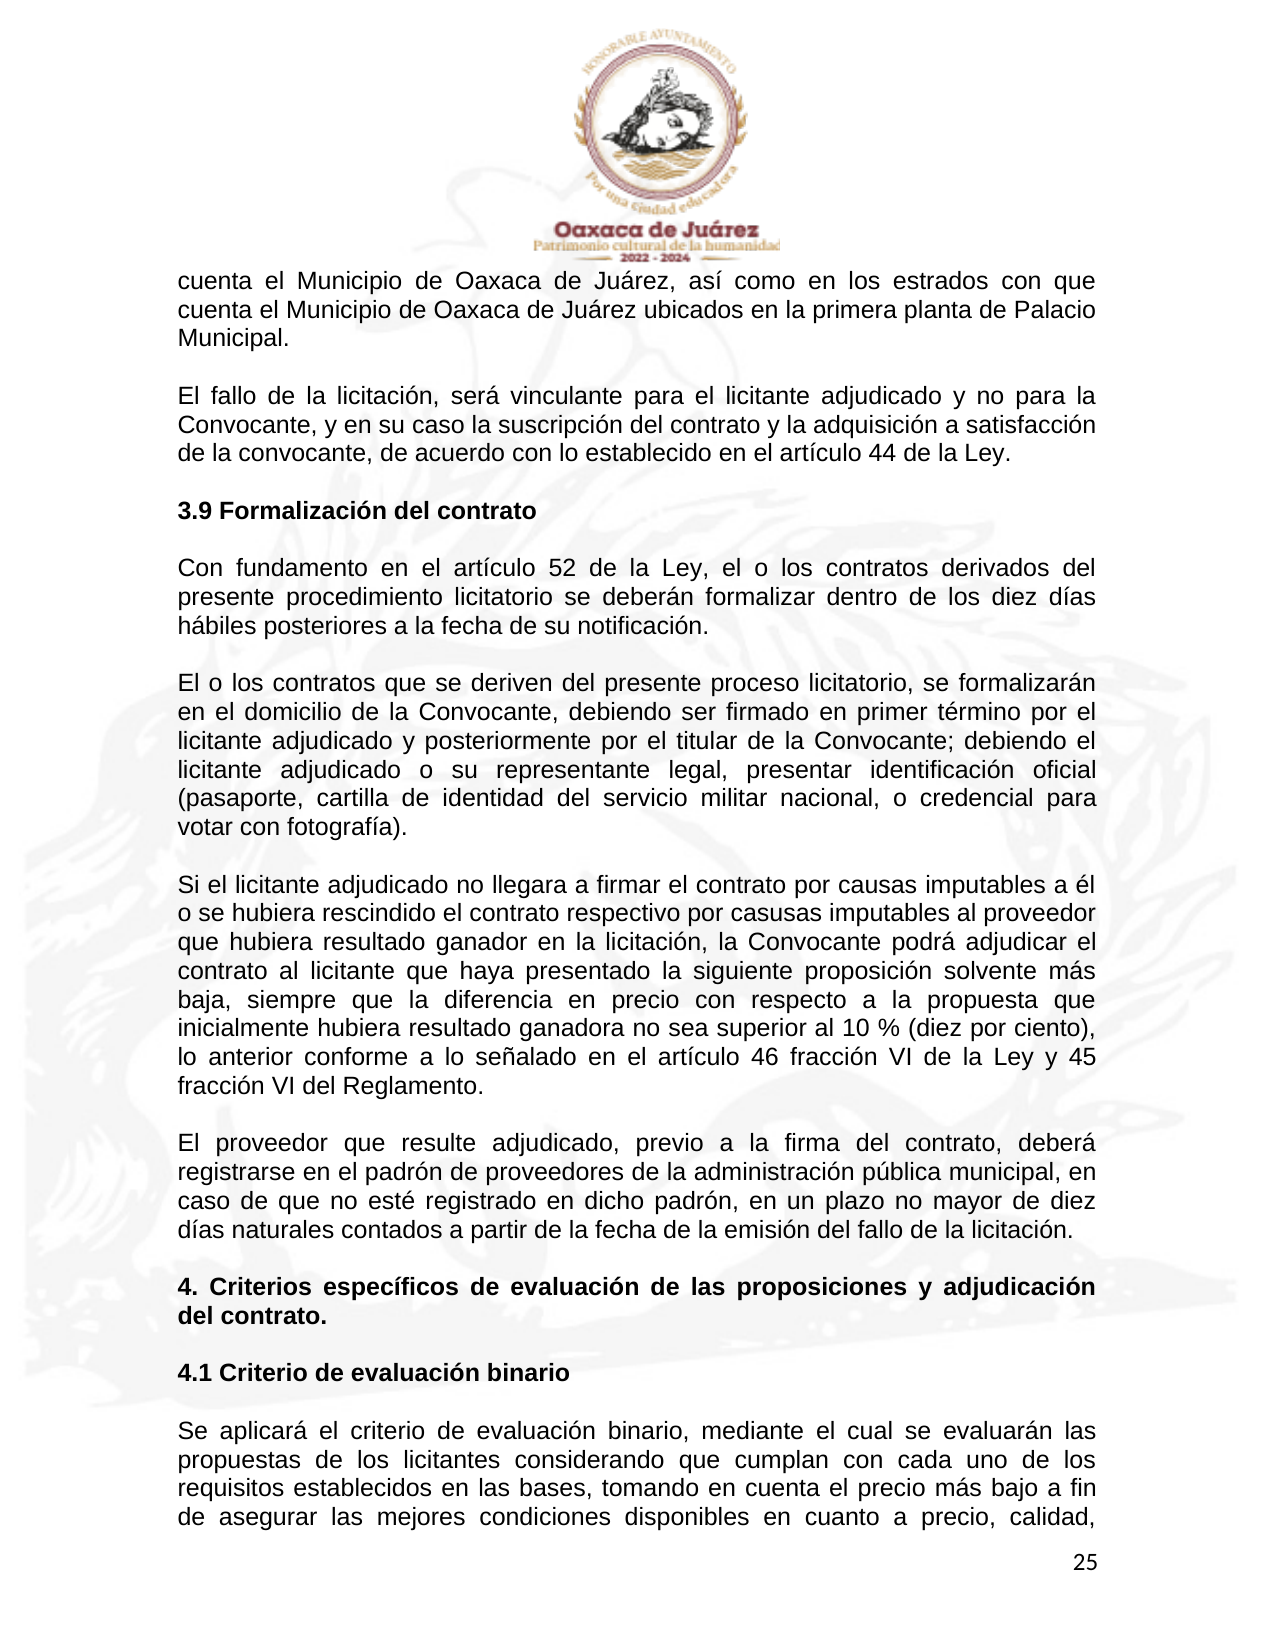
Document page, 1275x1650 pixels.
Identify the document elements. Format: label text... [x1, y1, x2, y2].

text Si el licitante adjudicado no llegara a firmar el contrato por causas imputables a él o se hubiera rescindido el contrato respectivo por casusas imputables al proveedor que hubiera resultado ganador en la licitación, la Convocante podrá adjudicar el contrato al licitante que haya presentado la siguiente proposición solvente más baja, siempre que la diferencia en precio con respecto a la propuesta que inicialmente hubiera resultado ganadora no sea superior al 10 % (diez por ciento), lo anterior conforme a lo señalado en el artículo 46 fracción VI de la Ley y 45 fracción VI del Reglamento. [177, 869, 1098, 1099]
text El fallo de la licitación, será vinculante para el licitante adjudicado y no para la Convocante, y en su caso la suscripción del contrato y la adquisición a satisfacción de la convocante, de acuerdo con lo establecido en el artículo 44 de la Ley. [177, 381, 1098, 467]
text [177, 266, 1098, 352]
text 3.9 Formalización del contrato [177, 496, 1098, 524]
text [177, 1416, 1098, 1531]
text El proveedor que resulte adjudicado, previo a la firma del contrato, deberá registrarse en el padrón de proveedores de la administración pública municipal, en caso de que no esté registrado en dicho padrón, en un plazo no mayor de diez días naturales contados a partir de la fecha de la emisión del fallo de la licitación. [177, 1128, 1098, 1243]
text 4.1 Criterio de evaluación binario [177, 1358, 1098, 1387]
text Con fundamento en el artículo 52 de la Ley, el o los contratos derivados del presente procedimiento licitatorio se deberán formalizar dentro de los diez días hábiles posteriores a la fecha de su notificación. [177, 553, 1098, 639]
text 4. Criterios específicos de evaluación de las proposiciones y adjudicación del contrato. [177, 1272, 1098, 1329]
text El o los contratos que se deriven del presente proceso licitatorio, se formalizarán en el domicilio de la Convocante, debiendo ser firmado en primer término por el licitante adjudicado y posteriormente por el titular de la Convocante; debiendo el licitante adjudicado o su representante legal, presentar identificación oficial (pasaporte, cartilla de identidad del servicio militar nacional, o credencial para votar con fotografía). [177, 668, 1098, 841]
